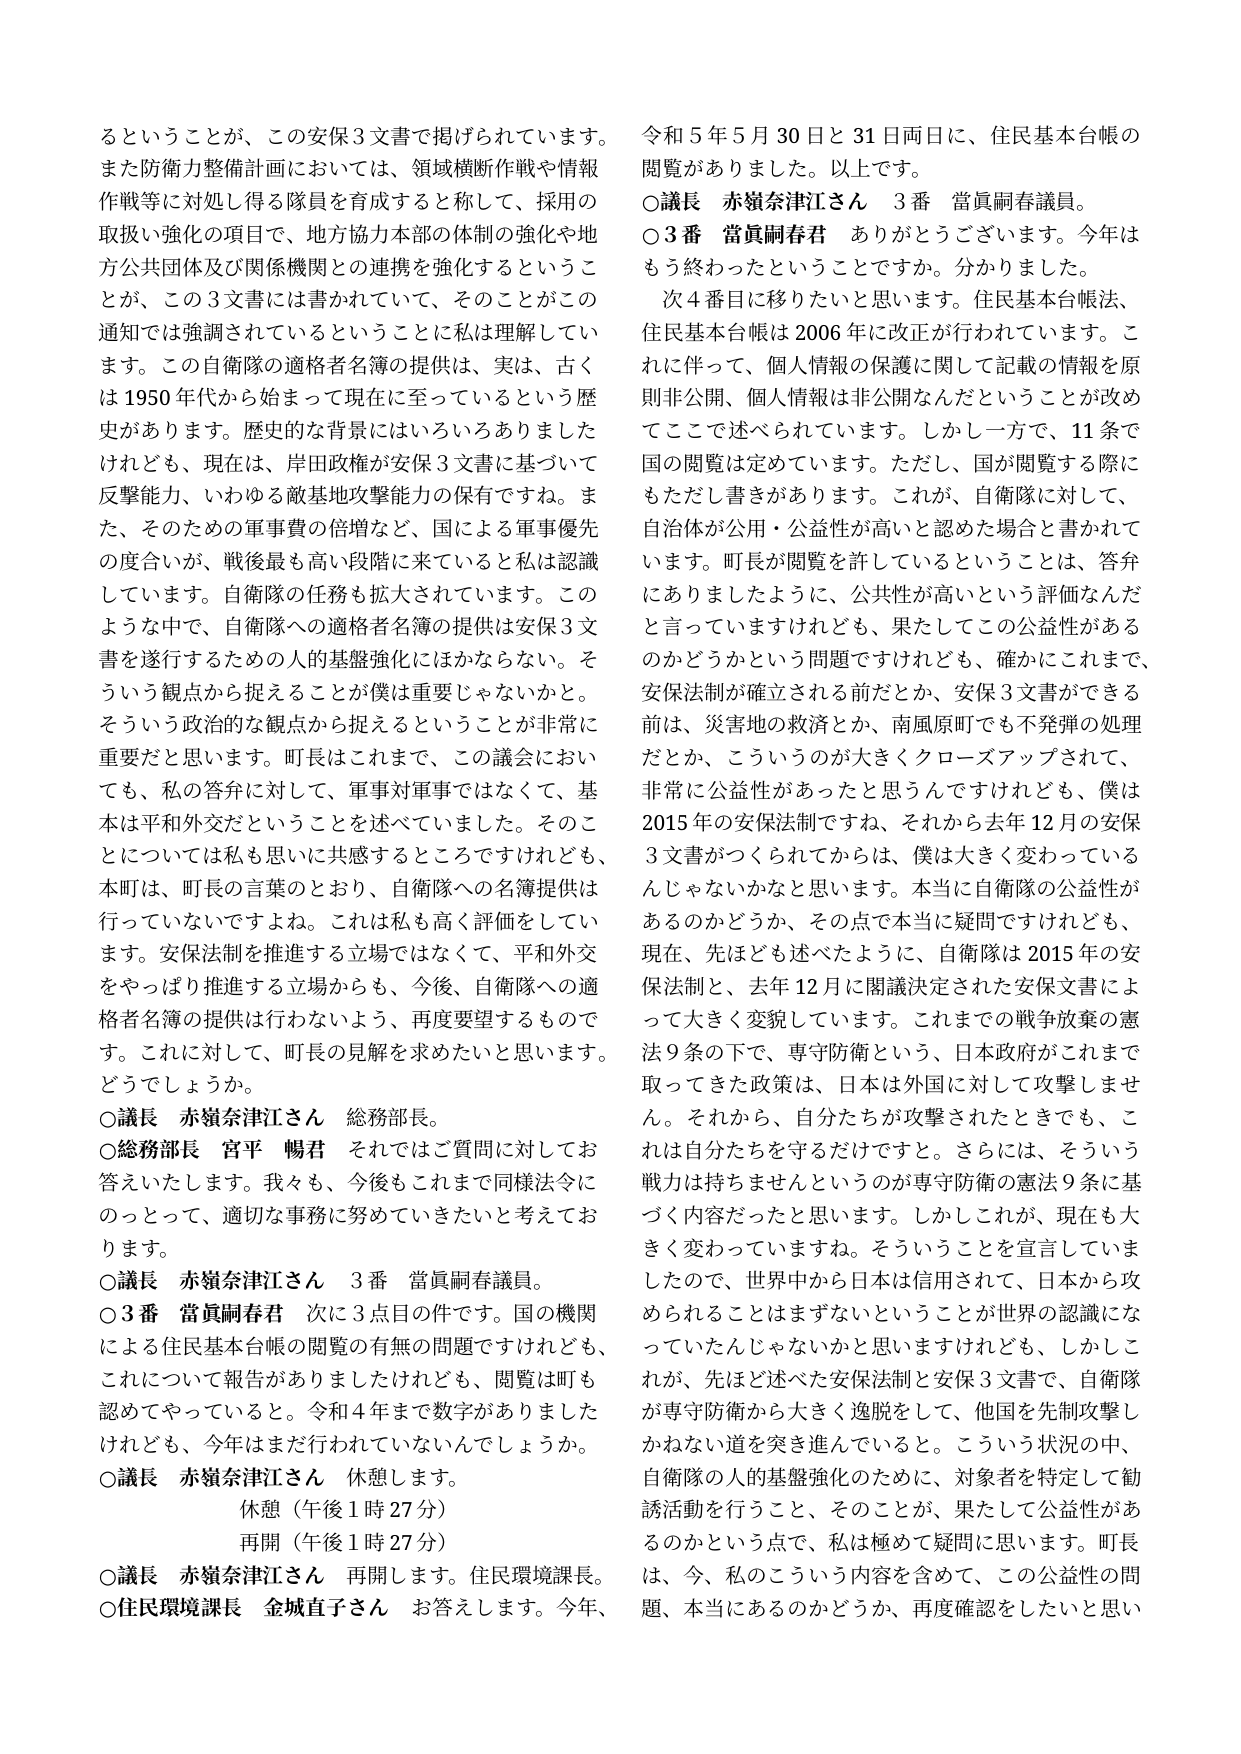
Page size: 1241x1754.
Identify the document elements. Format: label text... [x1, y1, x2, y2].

text ○議長 赤嶺奈津江さん 休憩します。 [99, 1460, 599, 1492]
text ○３番 當眞嗣春君 ありがとうございます。今年はもう終わったということですか。分かりました。 [642, 217, 1142, 282]
text ○総務部長 宮平 暢君 それではご質問に対してお答えいたします。我々も、今後もこれまで同様法令にのっとって、適切な事務に努めていきたいと考えております。 [99, 1133, 599, 1263]
text ○議長 赤嶺奈津江さん ３番 當眞嗣春議員。 [642, 184, 1142, 217]
text 休憩（午後１時27分） [99, 1492, 599, 1525]
text ○住民環境課長 金城直子さん お答えします。今年、令和５年５月30日と31日両日に、住民基本台帳の閲覧がありました。以上です。 [99, 1591, 599, 1623]
text ○３番 當眞嗣春君 次に３点目の件です。国の機関による住民基本台帳の閲覧の有無の問題ですけれども、これについて報告がありましたけれども、閲覧は町も認めてやっていると。令和４年まで数字がありましたけれども、今年はまだ行われていないんでしょうか。 [99, 1296, 599, 1460]
text ○住民環境課長 金城直子さん お答えします。今年、令和５年５月30日と31日両日に、住民基本台帳の閲覧がありました。以上です。 [642, 119, 1142, 184]
text 再開（午後１時27分） [99, 1525, 599, 1558]
text ○議長 赤嶺奈津江さん 総務部長。 [99, 1100, 599, 1133]
text ○議長 赤嶺奈津江さん 再開します。住民環境課長。 [99, 1558, 599, 1591]
text ○議長 赤嶺奈津江さん ３番 當眞嗣春議員。 [99, 1263, 599, 1296]
